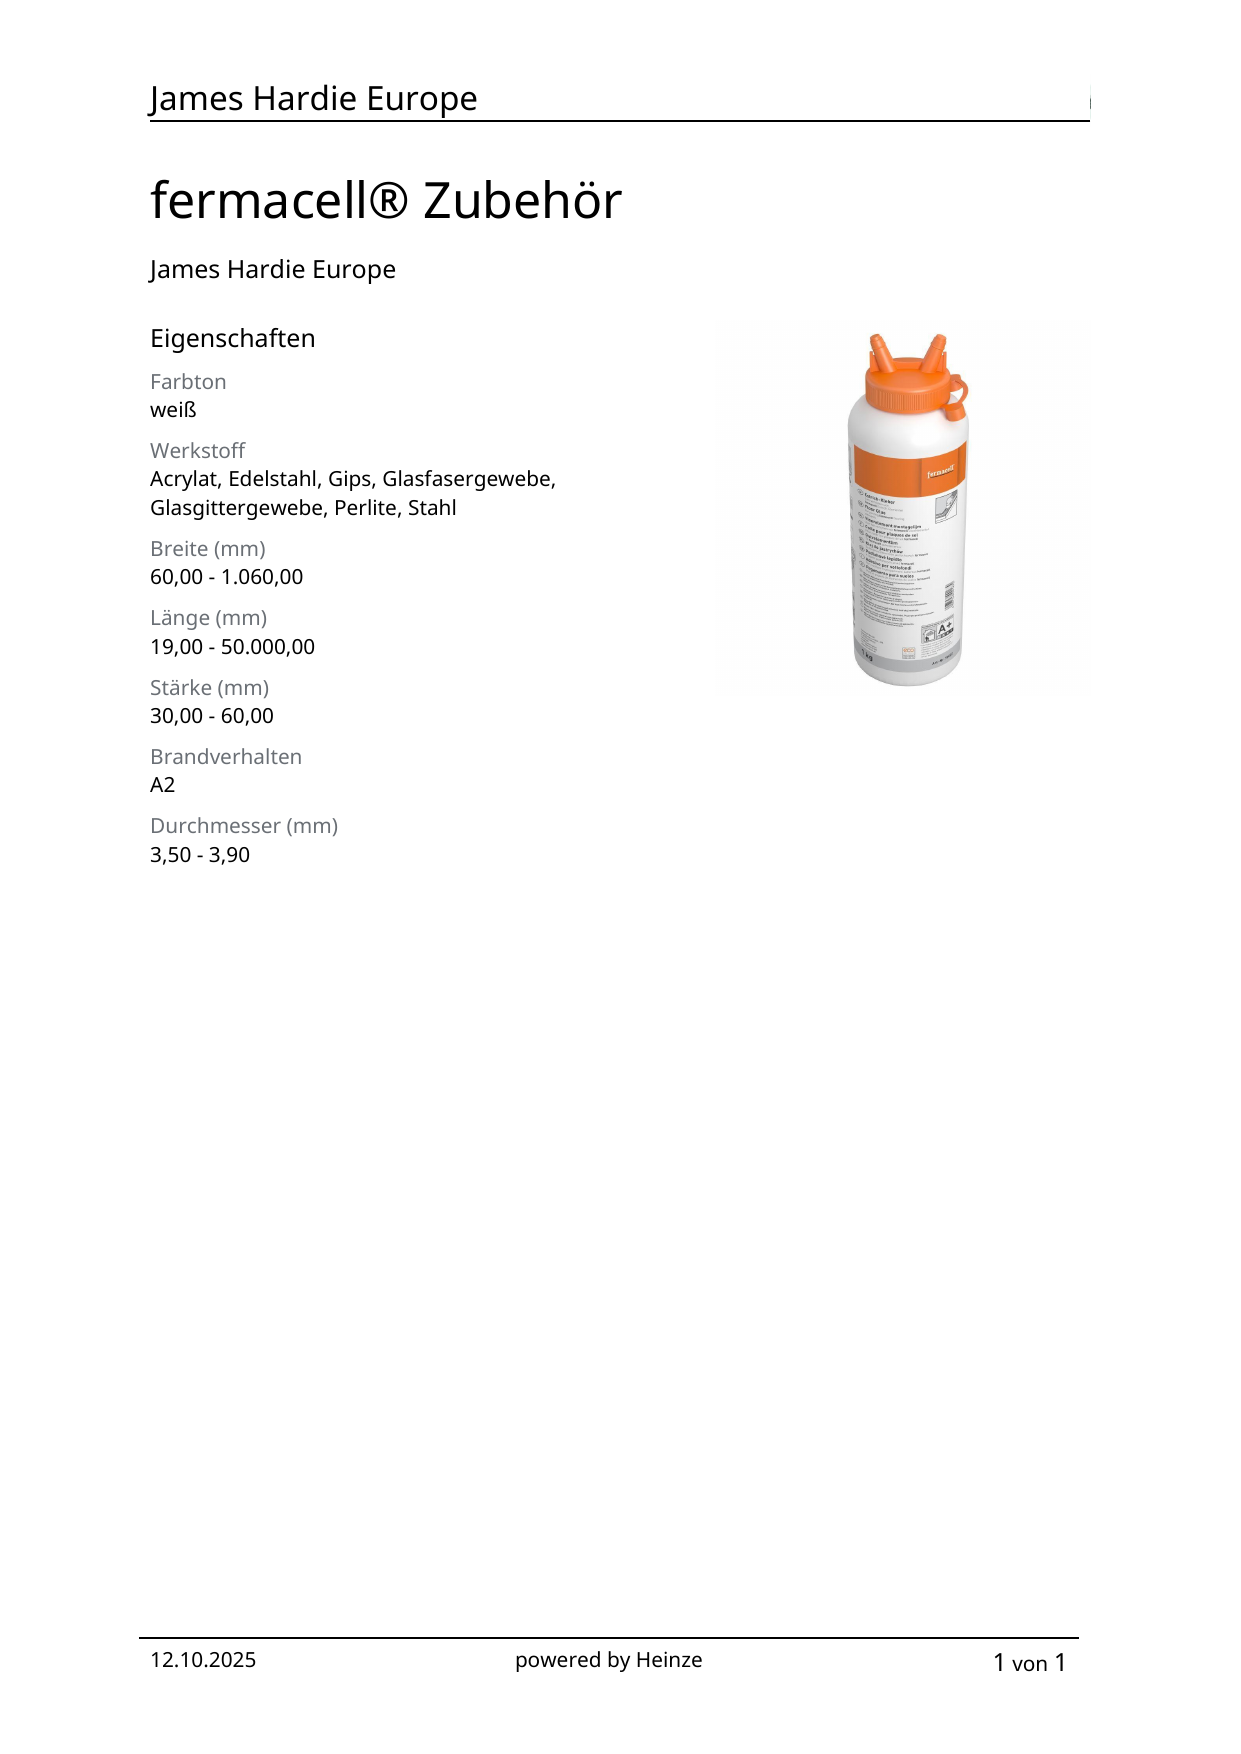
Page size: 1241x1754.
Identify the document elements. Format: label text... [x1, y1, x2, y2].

text Farbton [150, 367, 715, 395]
text 30,00 - 60,00 [150, 701, 1090, 729]
text Eigenschaften [150, 320, 715, 354]
text Brandverhalten [150, 742, 1090, 771]
text James Hardie Europe [150, 252, 1090, 286]
text 3,50 - 3,90 [150, 840, 1090, 868]
text Länge (mm) [150, 603, 715, 632]
text Acrylat, Edelstahl, Gips, Glasfasergewebe, Glasgittergewebe, Perlite, Stahl [150, 464, 715, 521]
text Stärke (mm) [150, 673, 1090, 701]
text Werkstoff [150, 436, 715, 464]
picture [715, 320, 1091, 696]
text fermacell® Zubehör [150, 165, 1090, 233]
text 19,00 - 50.000,00 [150, 632, 715, 660]
text weiß [150, 395, 715, 424]
text Breite (mm) [150, 534, 715, 562]
text 60,00 - 1.060,00 [150, 562, 715, 591]
text Durchmesser (mm) [150, 811, 1090, 840]
text A2 [150, 771, 1090, 799]
